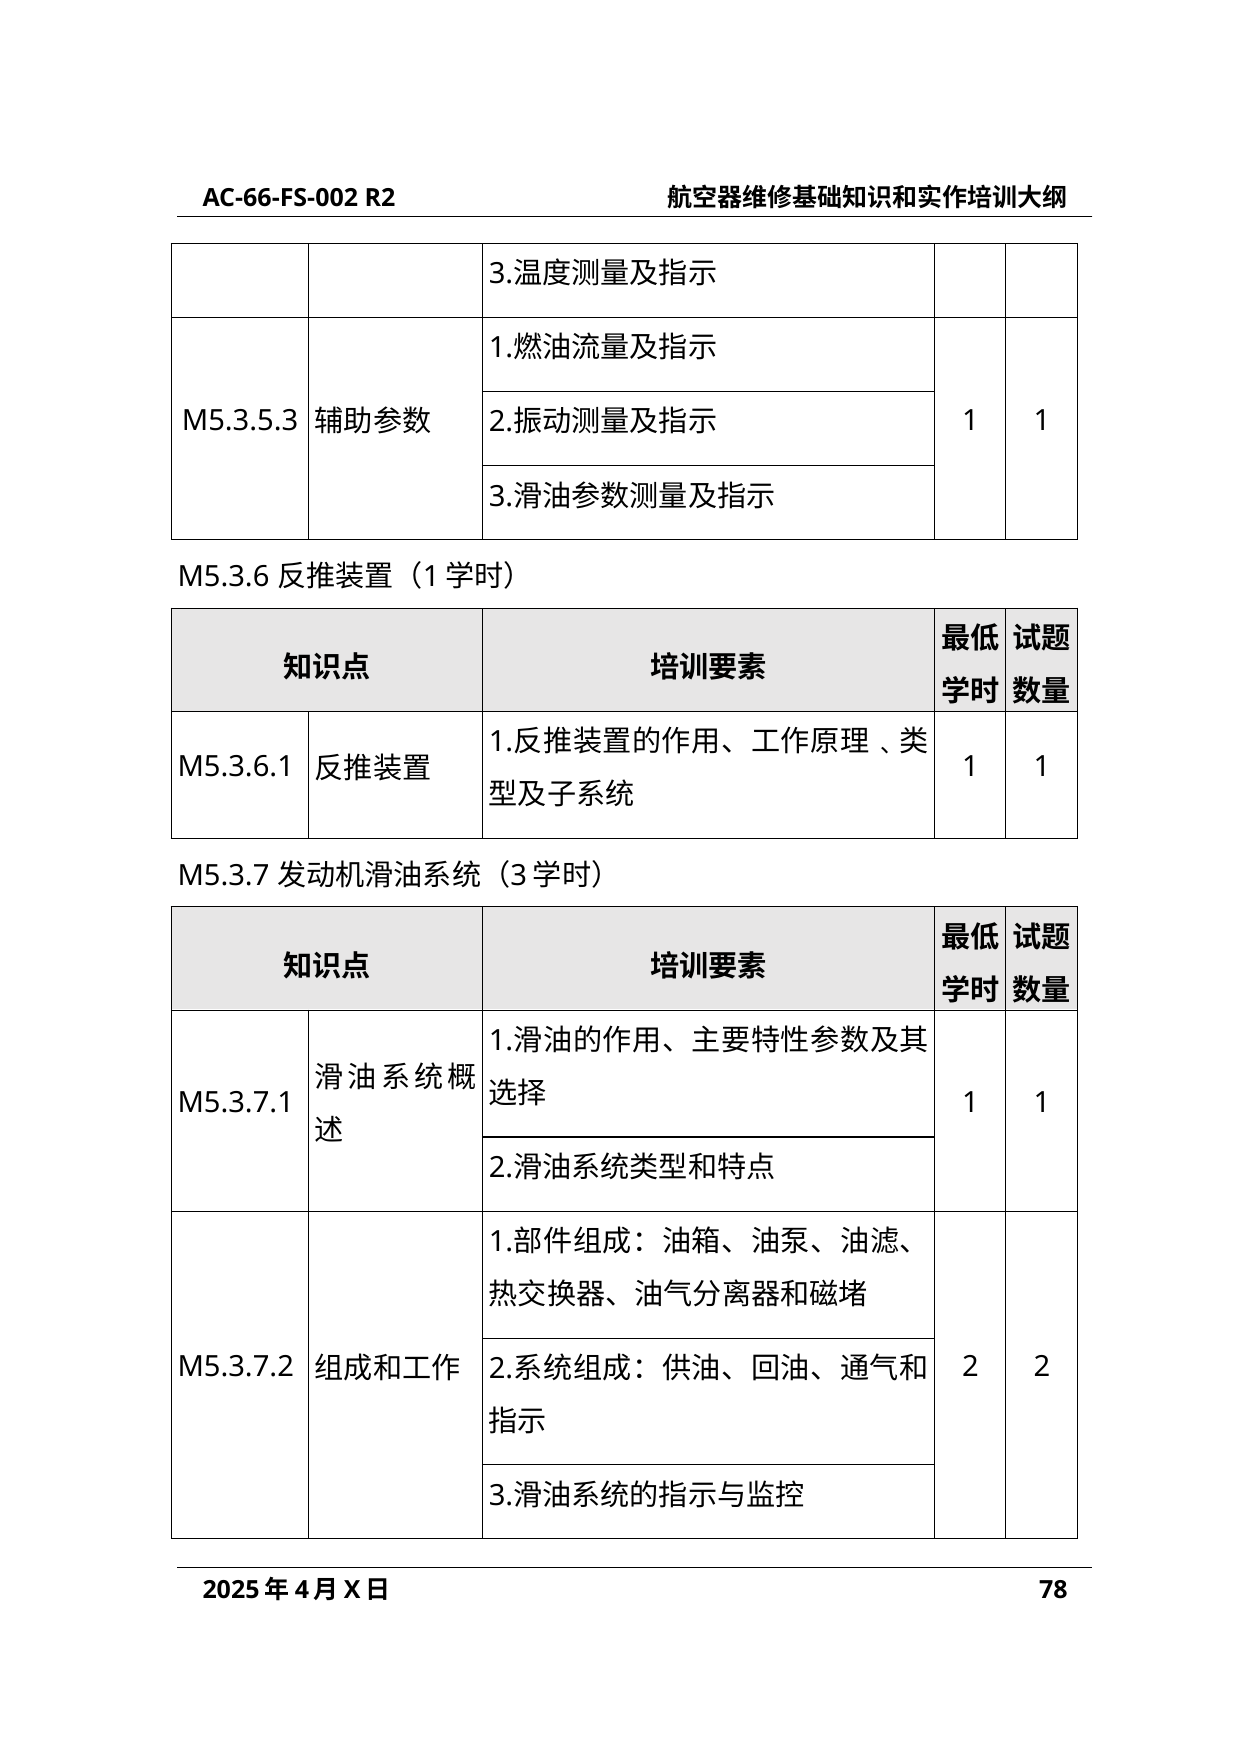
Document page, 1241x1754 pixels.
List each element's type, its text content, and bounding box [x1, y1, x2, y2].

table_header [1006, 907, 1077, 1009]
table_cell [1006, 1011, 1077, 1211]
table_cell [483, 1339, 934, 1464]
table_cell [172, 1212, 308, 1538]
subtitle M5.3.7 发动机滑油系统（3学时） [177, 851, 1092, 894]
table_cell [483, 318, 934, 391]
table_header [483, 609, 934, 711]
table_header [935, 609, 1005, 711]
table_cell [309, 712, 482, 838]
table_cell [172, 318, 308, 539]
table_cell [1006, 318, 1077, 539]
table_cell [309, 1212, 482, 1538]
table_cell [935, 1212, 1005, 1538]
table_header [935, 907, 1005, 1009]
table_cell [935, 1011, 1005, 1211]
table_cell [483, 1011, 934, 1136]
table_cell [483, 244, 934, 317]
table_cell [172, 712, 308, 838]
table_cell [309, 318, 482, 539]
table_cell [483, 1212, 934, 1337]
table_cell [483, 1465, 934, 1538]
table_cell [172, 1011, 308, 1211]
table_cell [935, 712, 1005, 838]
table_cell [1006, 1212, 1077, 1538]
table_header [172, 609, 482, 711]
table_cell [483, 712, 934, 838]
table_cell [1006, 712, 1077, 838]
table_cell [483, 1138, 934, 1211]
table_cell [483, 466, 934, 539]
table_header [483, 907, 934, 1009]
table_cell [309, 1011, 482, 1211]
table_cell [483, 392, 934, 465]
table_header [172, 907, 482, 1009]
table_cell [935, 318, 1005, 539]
subtitle M5.3.6 反推装置（1学时） [177, 553, 1092, 595]
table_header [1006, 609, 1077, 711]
